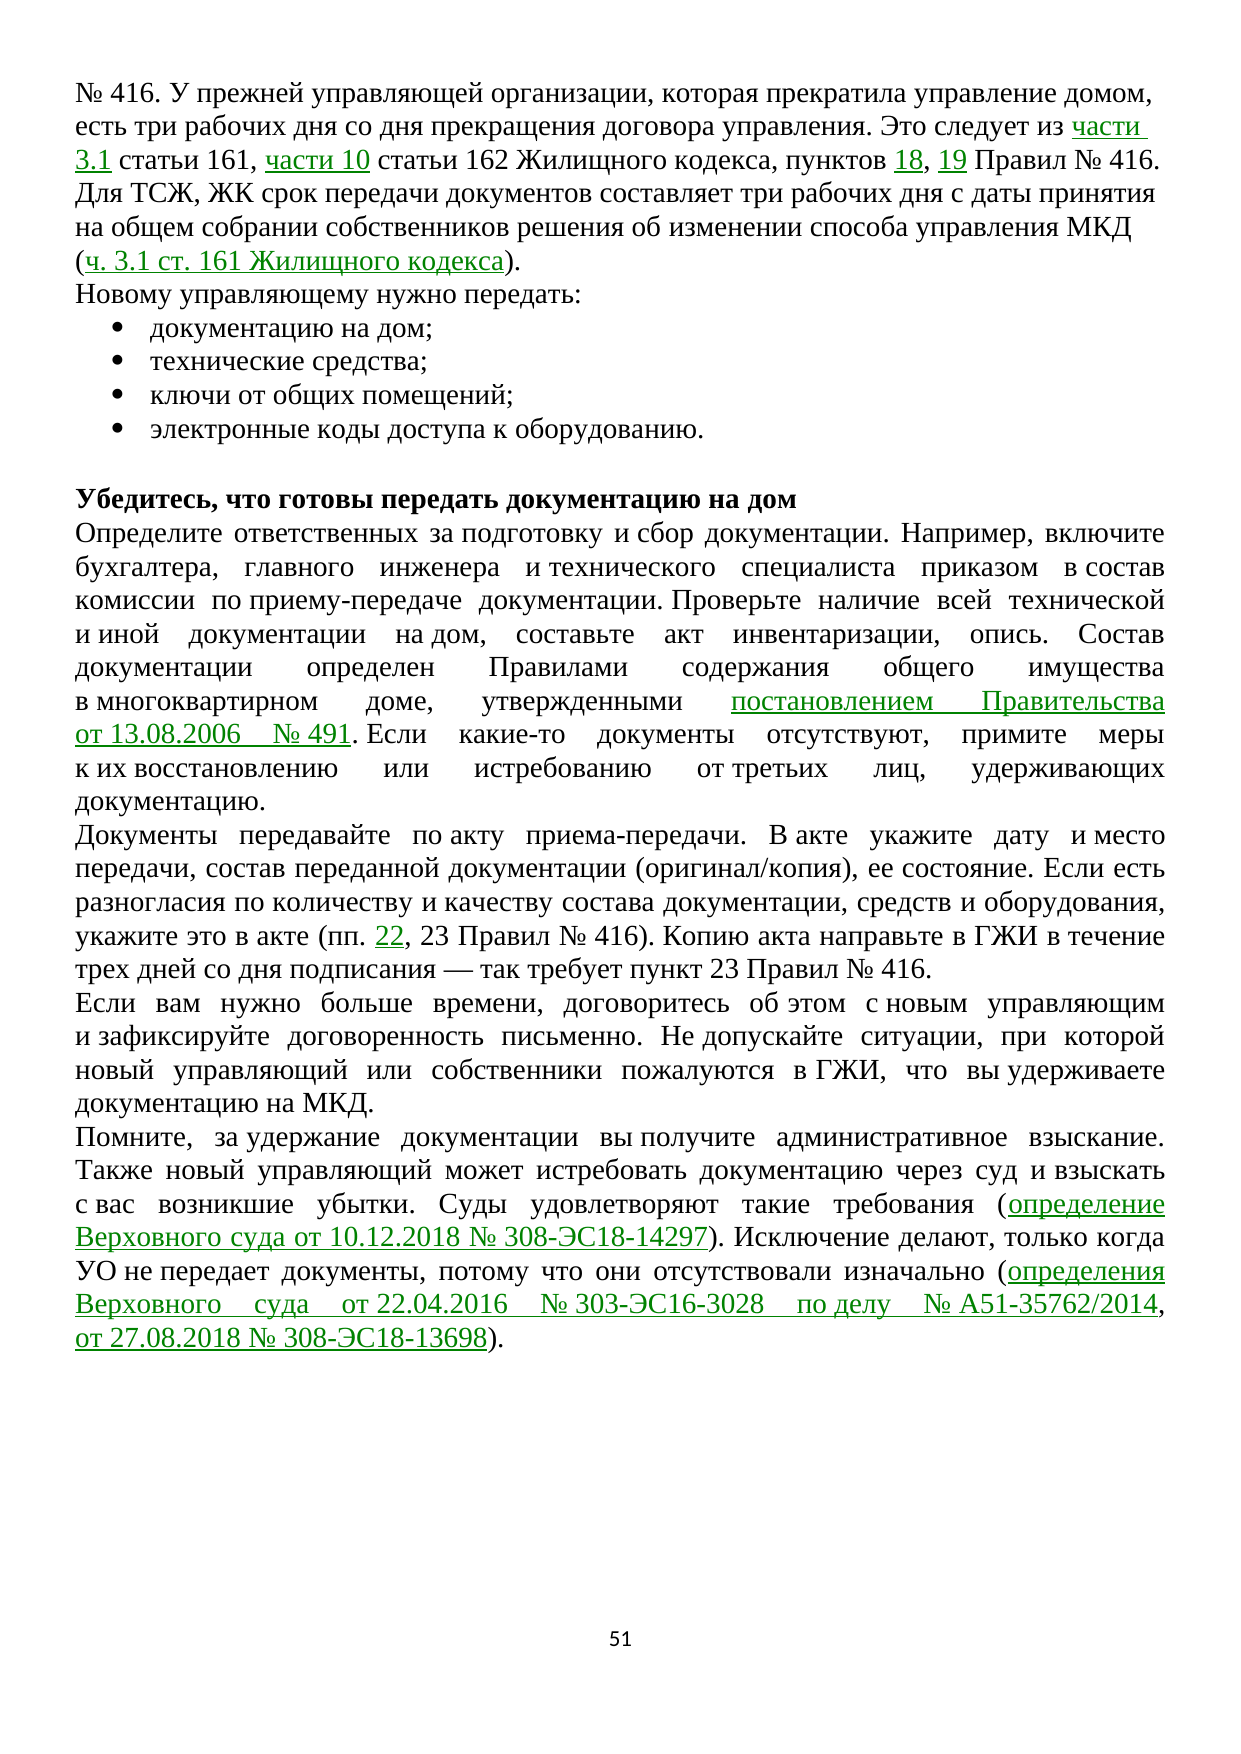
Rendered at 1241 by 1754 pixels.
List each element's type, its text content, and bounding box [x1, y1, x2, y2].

text Помните, за удержание документации вы получите административное взыскание. Также новый управляющий может истребовать документацию через суд и взыскать с вас возникшие убытки. Суды удовлетворяют такие требования (определение Верховного суда от 10.12.2018 № 308-ЭС18-14297). Исключение делают, только когда УО не передает документы, потому что они отсутствовали изначально (определения Верховного суда от 22.04.2016 № 303-ЭС16-3028 по делу № А51-35762/2014, от 27.08.2018 № 308-ЭС18-13698). [75, 1119, 1165, 1354]
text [75, 75, 1165, 310]
list документацию на дом; [112, 310, 1165, 343]
list технические средства; [112, 343, 1165, 377]
text Документы передавайте по акту приема-передачи. В акте укажите дату и место передачи, состав переданной документации (оригинал/копия), ее состояние. Если есть разногласия по количеству и качеству состава документации, средств и оборудования, укажите это в акте (пп. 22, 23 Правил № 416). Копию акта направьте в ГЖИ в течение трех дней со дня подписания — так требует пункт 23 Правил № 416. [75, 817, 1165, 985]
list электронные коды доступа к оборудованию. [112, 411, 1165, 444]
list ключи от общих помещений; [112, 377, 1165, 411]
text Убедитесь, что готовы передать документацию на дом [75, 469, 1165, 515]
text Определите ответственных за подготовку и сбор документации. Например, включите бухгалтера, главного инженера и технического специалиста приказом в состав комиссии по приему-передаче документации. Проверьте наличие всей технической и иной документации на дом, составьте акт инвентаризации, опись. Состав документации определен Правилами содержания общего имущества в многоквартирном доме, утвержденными постановлением Правительства от 13.08.2006 № 491. Если какие-то документы отсутствуют, примите меры к их восстановлению или истребованию от третьих лиц, удерживающих документацию. [75, 515, 1165, 817]
text Если вам нужно больше времени, договоритесь об этом с новым управляющим и зафиксируйте договоренность письменно. Не допускайте ситуации, при которой новый управляющий или собственники пожалуются в ГЖИ, что вы удерживаете документацию на МКД. [75, 985, 1165, 1119]
